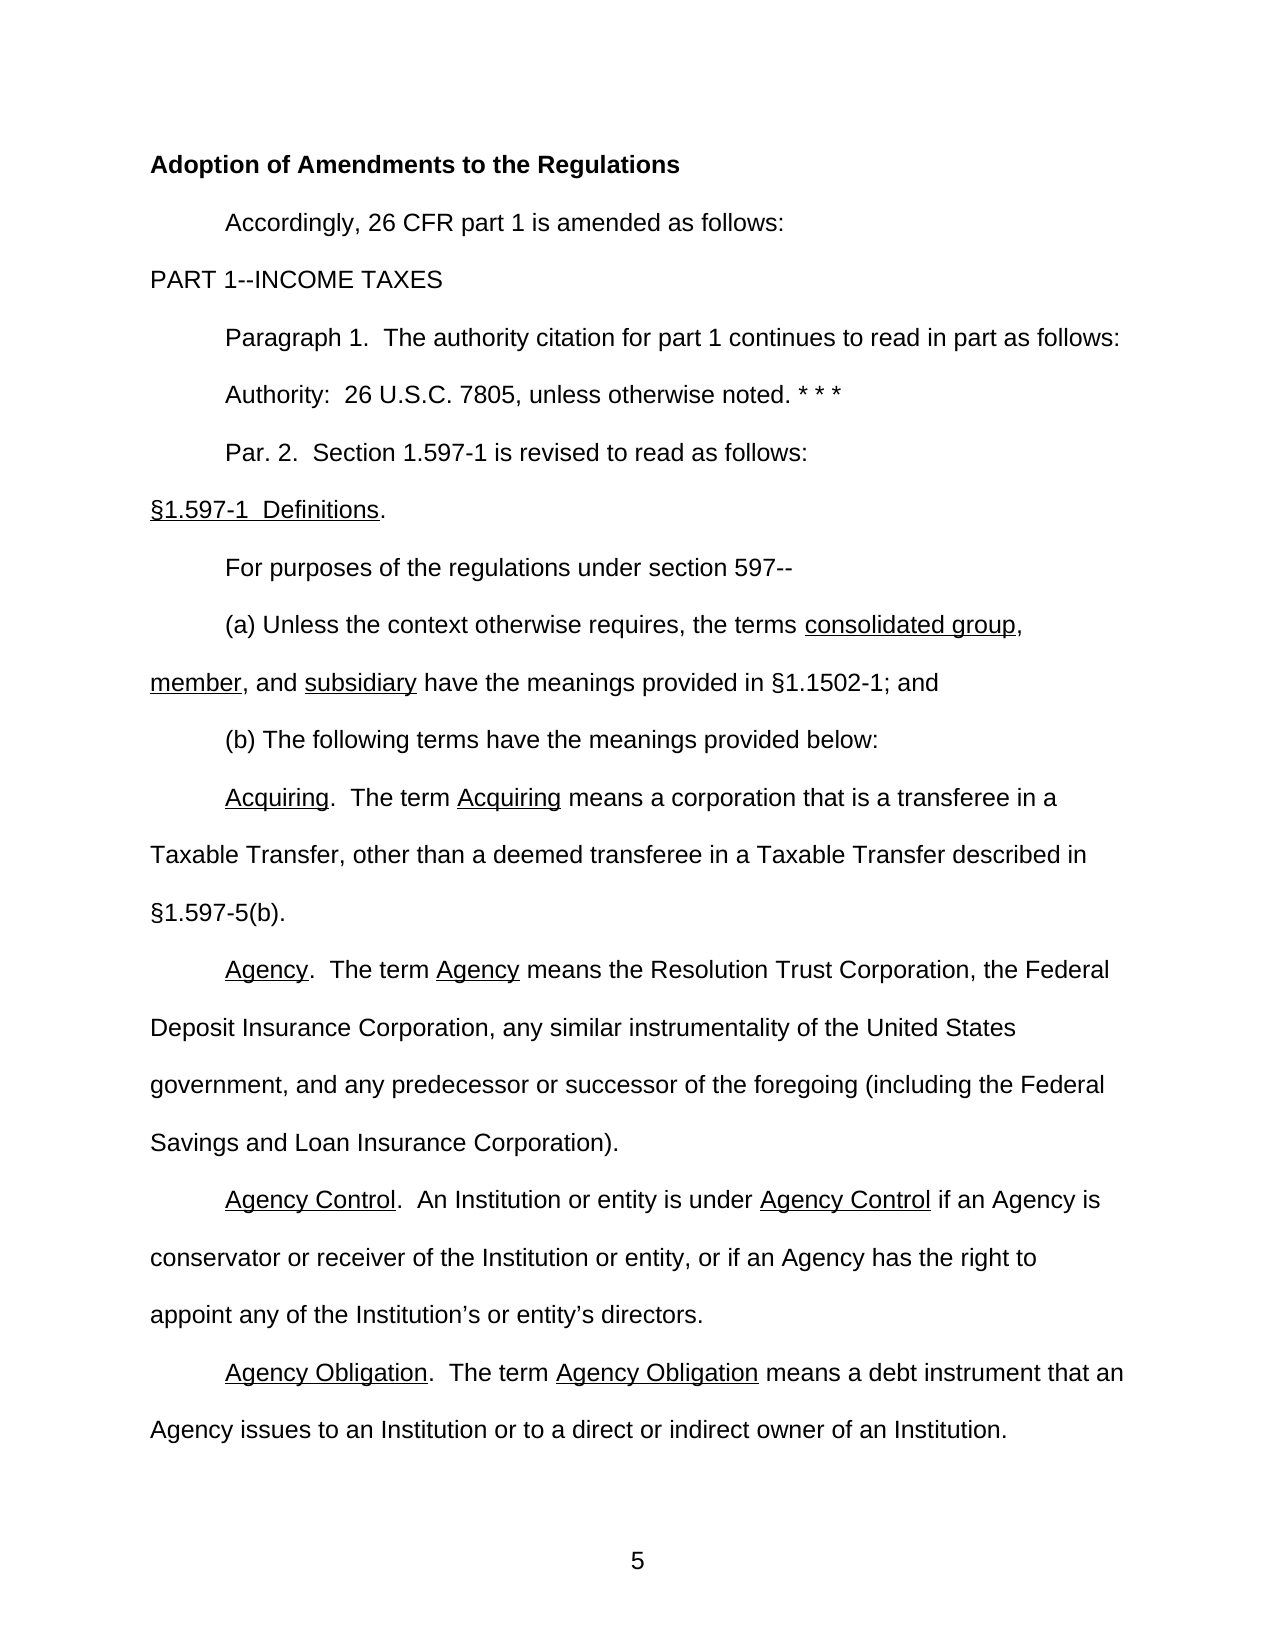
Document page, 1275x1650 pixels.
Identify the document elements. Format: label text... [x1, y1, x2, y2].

text (b) The following terms have the meanings provided below: [225, 725, 1125, 754]
text (a) Unless the context otherwise requires, the terms consolidated group, member, and subsidiary have the meanings provided in §1.1502-1; and [150, 610, 1125, 696]
text Agency. The term Agency means the Resolution Trust Corporation, the Federal Deposit Insurance Corporation, any similar instrumentality of the United States government, and any predecessor or successor of the foregoing (including the Federal Savings and Loan Insurance Corporation). [150, 955, 1125, 1156]
text Agency Control. An Institution or entity is under Agency Control if an Agency is conservator or receiver of the Institution or entity, or if an Agency has the right to appoint any of the Institution’s or entity’s directors. [150, 1185, 1125, 1329]
text Accordingly, 26 CFR part 1 is amended as follows: [150, 207, 1130, 236]
text Adoption of Amendments to the Regulations [150, 150, 1130, 179]
text Par. 2. Section 1.597-1 is revised to read as follows: [150, 437, 1130, 466]
text Acquiring. The term Acquiring means a corporation that is a transferee in a Taxable Transfer, other than a deemed transferee in a Taxable Transfer described in §1.597-5(b). [150, 782, 1125, 926]
text PART 1--INCOME TAXES [150, 265, 1130, 294]
text §1.597-1 Definitions. [150, 495, 1125, 524]
text Paragraph 1. The authority citation for part 1 continues to read in part as follows: [150, 322, 1130, 351]
text For purposes of the regulations under section 597-- [150, 552, 1125, 581]
text Agency Obligation. The term Agency Obligation means a debt instrument that an Agency issues to an Institution or to a direct or indirect owner of an Institution. [150, 1357, 1125, 1444]
text Authority: 26 U.S.C. 7805, unless otherwise noted. * * * [150, 380, 1130, 409]
